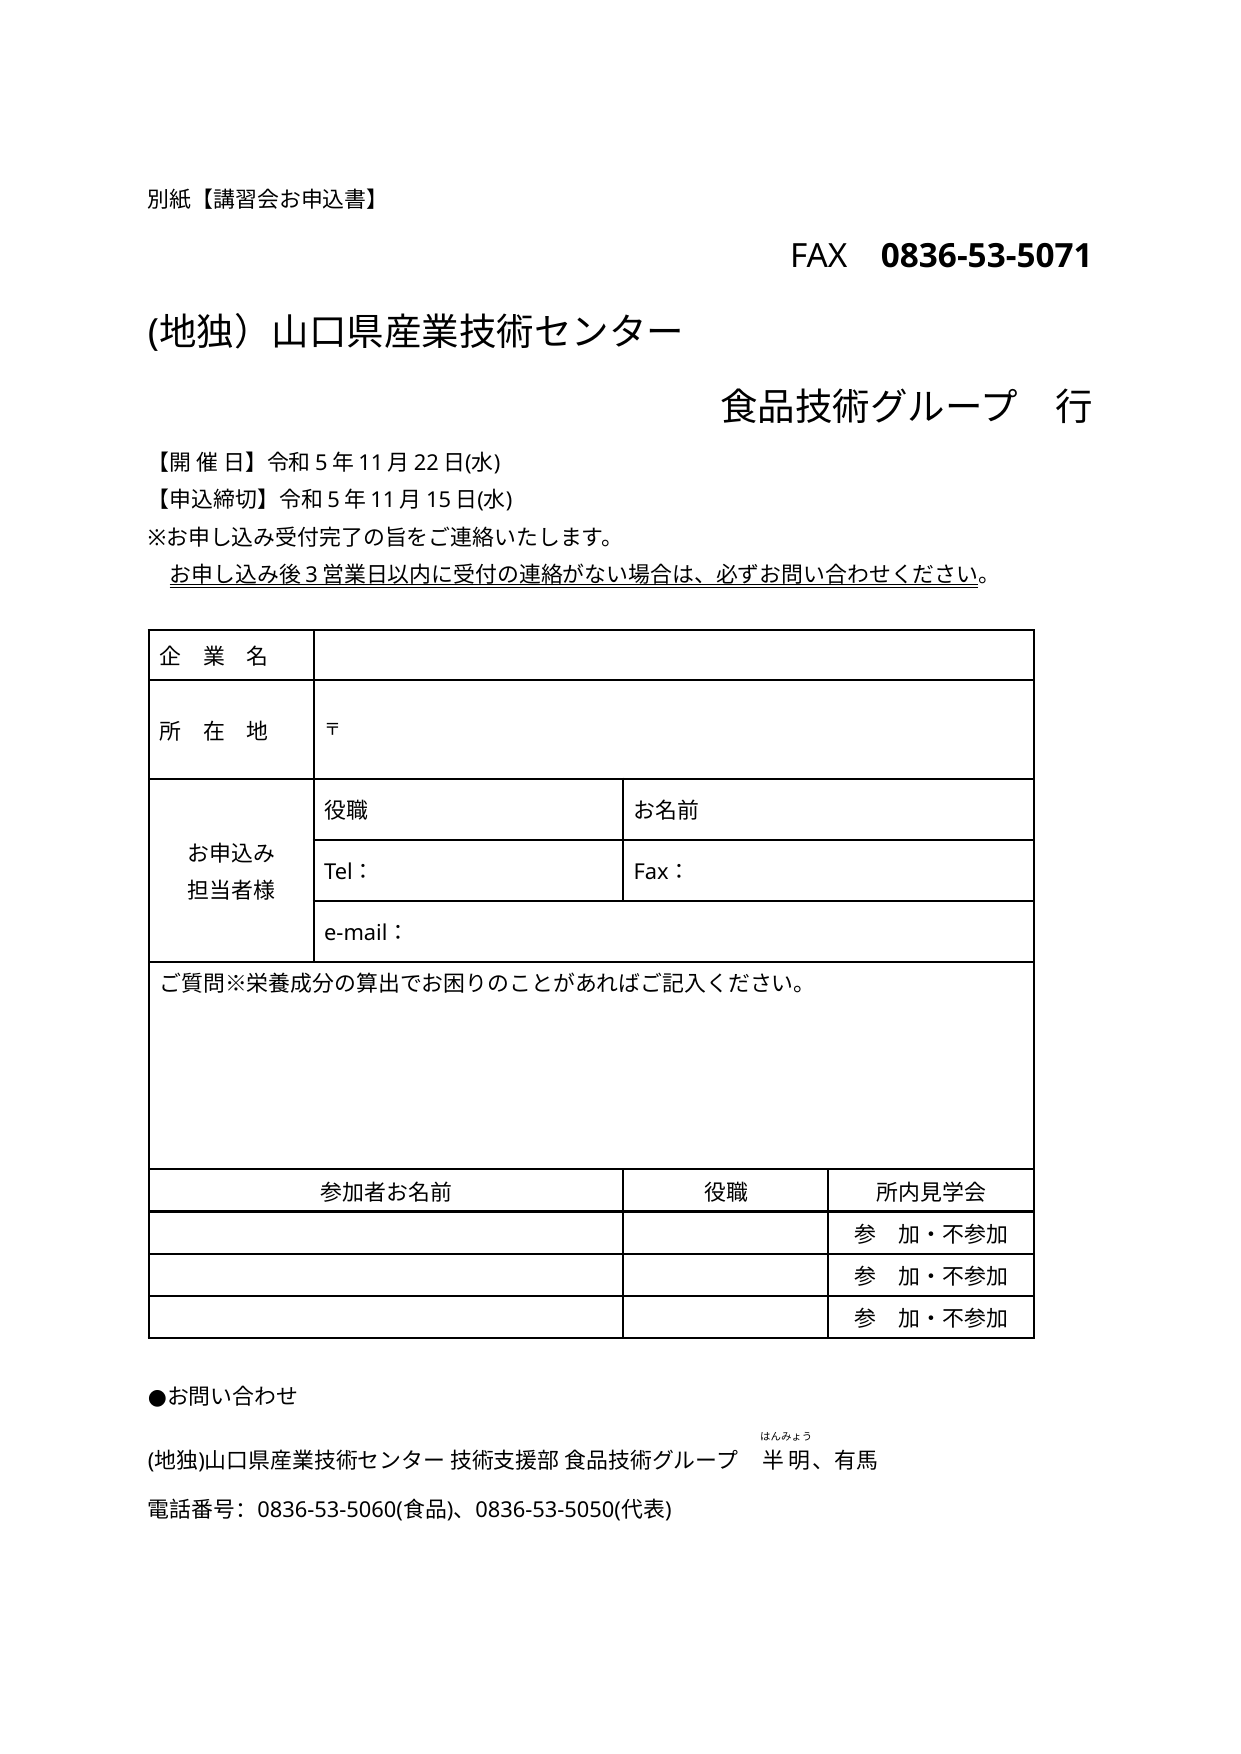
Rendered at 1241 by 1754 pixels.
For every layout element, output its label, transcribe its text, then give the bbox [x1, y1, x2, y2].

table_cell 役職 [624, 1170, 827, 1210]
text (地独)山口県産業技術センター 技術支援部 食品技術グループ 、有馬 [148, 1414, 1092, 1489]
table_cell e-mail： [315, 902, 1033, 961]
text FAX 0836-53-5071 [148, 217, 1092, 292]
table_cell 所内見学会 [829, 1170, 1033, 1210]
text 【開 催 日】令和5年11月22日(水) [148, 442, 1092, 479]
table_header [315, 631, 1033, 679]
table_cell [150, 1213, 622, 1253]
table_cell [624, 1297, 827, 1337]
table_header 企 業 名 [150, 631, 313, 679]
text 電話番号：0836-53-5060(食品)、0836-53-5050(代表) [148, 1489, 1092, 1527]
table_cell Tel： [315, 841, 622, 899]
text 別紙【講習会お申込書】 [148, 179, 1092, 217]
table_cell 所 在 地 [150, 681, 313, 778]
table_cell お申込み 担当者様 [150, 780, 313, 961]
text ※お申し込み受付完了の旨をご連絡いたします。 [148, 517, 1092, 554]
table_cell 参 加・不参加 [829, 1297, 1033, 1337]
table_cell [150, 1255, 622, 1295]
table_cell [150, 1297, 622, 1337]
text (地独）山口県産業技術センター [148, 292, 1092, 367]
table_cell 役職 [315, 780, 622, 839]
table_cell [624, 1213, 827, 1253]
table_cell 参 加・不参加 [829, 1255, 1033, 1295]
table_cell 参加者お名前 [150, 1170, 622, 1210]
table_cell 参 加・不参加 [829, 1213, 1033, 1253]
text ●お問い合わせ [148, 1377, 1092, 1414]
table_cell ご質問※栄養成分の算出でお困りのことがあればご記入ください。 [150, 963, 1033, 1168]
table_cell 〒 [315, 681, 1033, 778]
table_cell お名前 [624, 780, 1033, 839]
table_cell [624, 1255, 827, 1295]
table_cell Fax： [624, 841, 1033, 899]
text お申し込み後3営業日以内に受付の連絡がない場合は、必ずお問い合わせください。 [148, 554, 1092, 592]
text 食品技術グループ 行 [148, 367, 1092, 442]
text 【申込締切】令和5年11月15日(水) [148, 479, 1092, 517]
